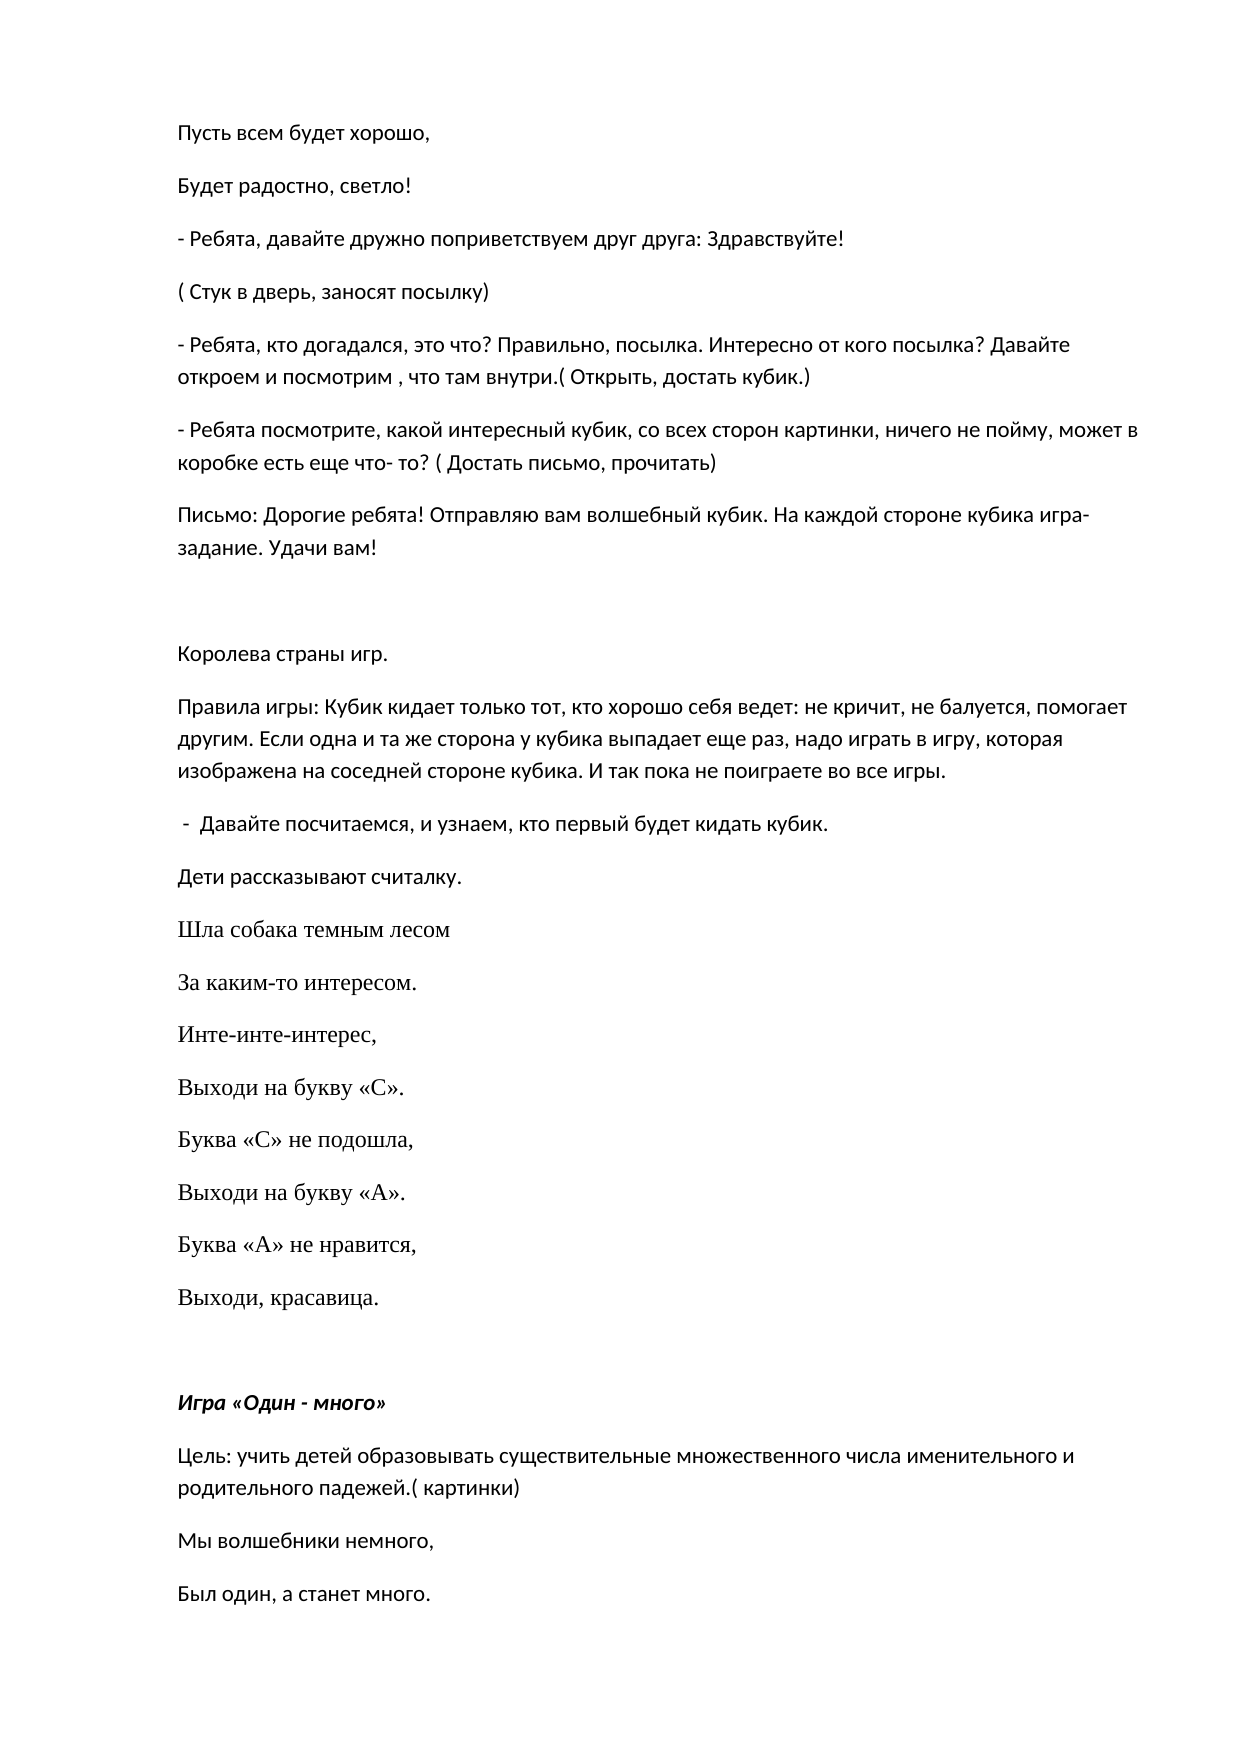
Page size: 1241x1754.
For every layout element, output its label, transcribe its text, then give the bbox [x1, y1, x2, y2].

text ( Стук в дверь, заносят посылку) [177, 277, 1152, 305]
text Будет радостно, светло! [177, 171, 1152, 199]
text Шла собака темным лесом [177, 915, 1152, 943]
text - Ребята, кто догадался, это что? Правильно, посылка. Интересно от кого посылка? Давайте откроем и посмотрим , что там внутри.( Открыть, достать кубик.) [177, 330, 1152, 390]
text Был один, а станет много. [177, 1579, 1152, 1608]
text Выходи, красавица. [177, 1283, 1152, 1310]
text Королева страны игр. [177, 639, 1152, 667]
text Пусть всем будет хорошо, [177, 118, 1152, 146]
text Инте-инте-интерес, [177, 1020, 1152, 1048]
text Игра «Один - много» [177, 1388, 1152, 1416]
text Буква «С» не подошла, [177, 1125, 1152, 1153]
text - Ребята посмотрите, какой интересный кубик, со всех сторон картинки, ничего не пойму, может в коробке есть еще что- то? ( Достать письмо, прочитать) [177, 415, 1152, 476]
text Цель: учить детей образовывать существительные множественного числа именительного и родительного падежей.( картинки) [177, 1441, 1152, 1502]
text Буква «А» не нравится, [177, 1230, 1152, 1258]
text - Ребята, давайте дружно поприветствуем друг друга: Здравствуйте! [177, 224, 1152, 252]
text Мы волшебники немного, [177, 1527, 1152, 1554]
text Письмо: Дорогие ребята! Отправляю вам волшебный кубик. На каждой стороне кубика игра-задание. Удачи вам! [177, 501, 1152, 561]
text Правила игры: Кубик кидает только тот, кто хорошо себя ведет: не кричит, не балуется, помогает другим. Если одна и та же сторона у кубика выпадает еще раз, надо играть в игру, которая изображена на соседней стороне кубика. И так пока не поиграете во все игры. [177, 692, 1152, 784]
text За каким-то интересом. [177, 968, 1152, 995]
text - Давайте посчитаемся, и узнаем, кто первый будет кидать кубик. [177, 809, 1152, 837]
text Выходи на букву «С». [177, 1073, 1152, 1100]
text Выходи на букву «А». [177, 1178, 1152, 1205]
text Дети рассказывают считалку. [177, 862, 1152, 890]
